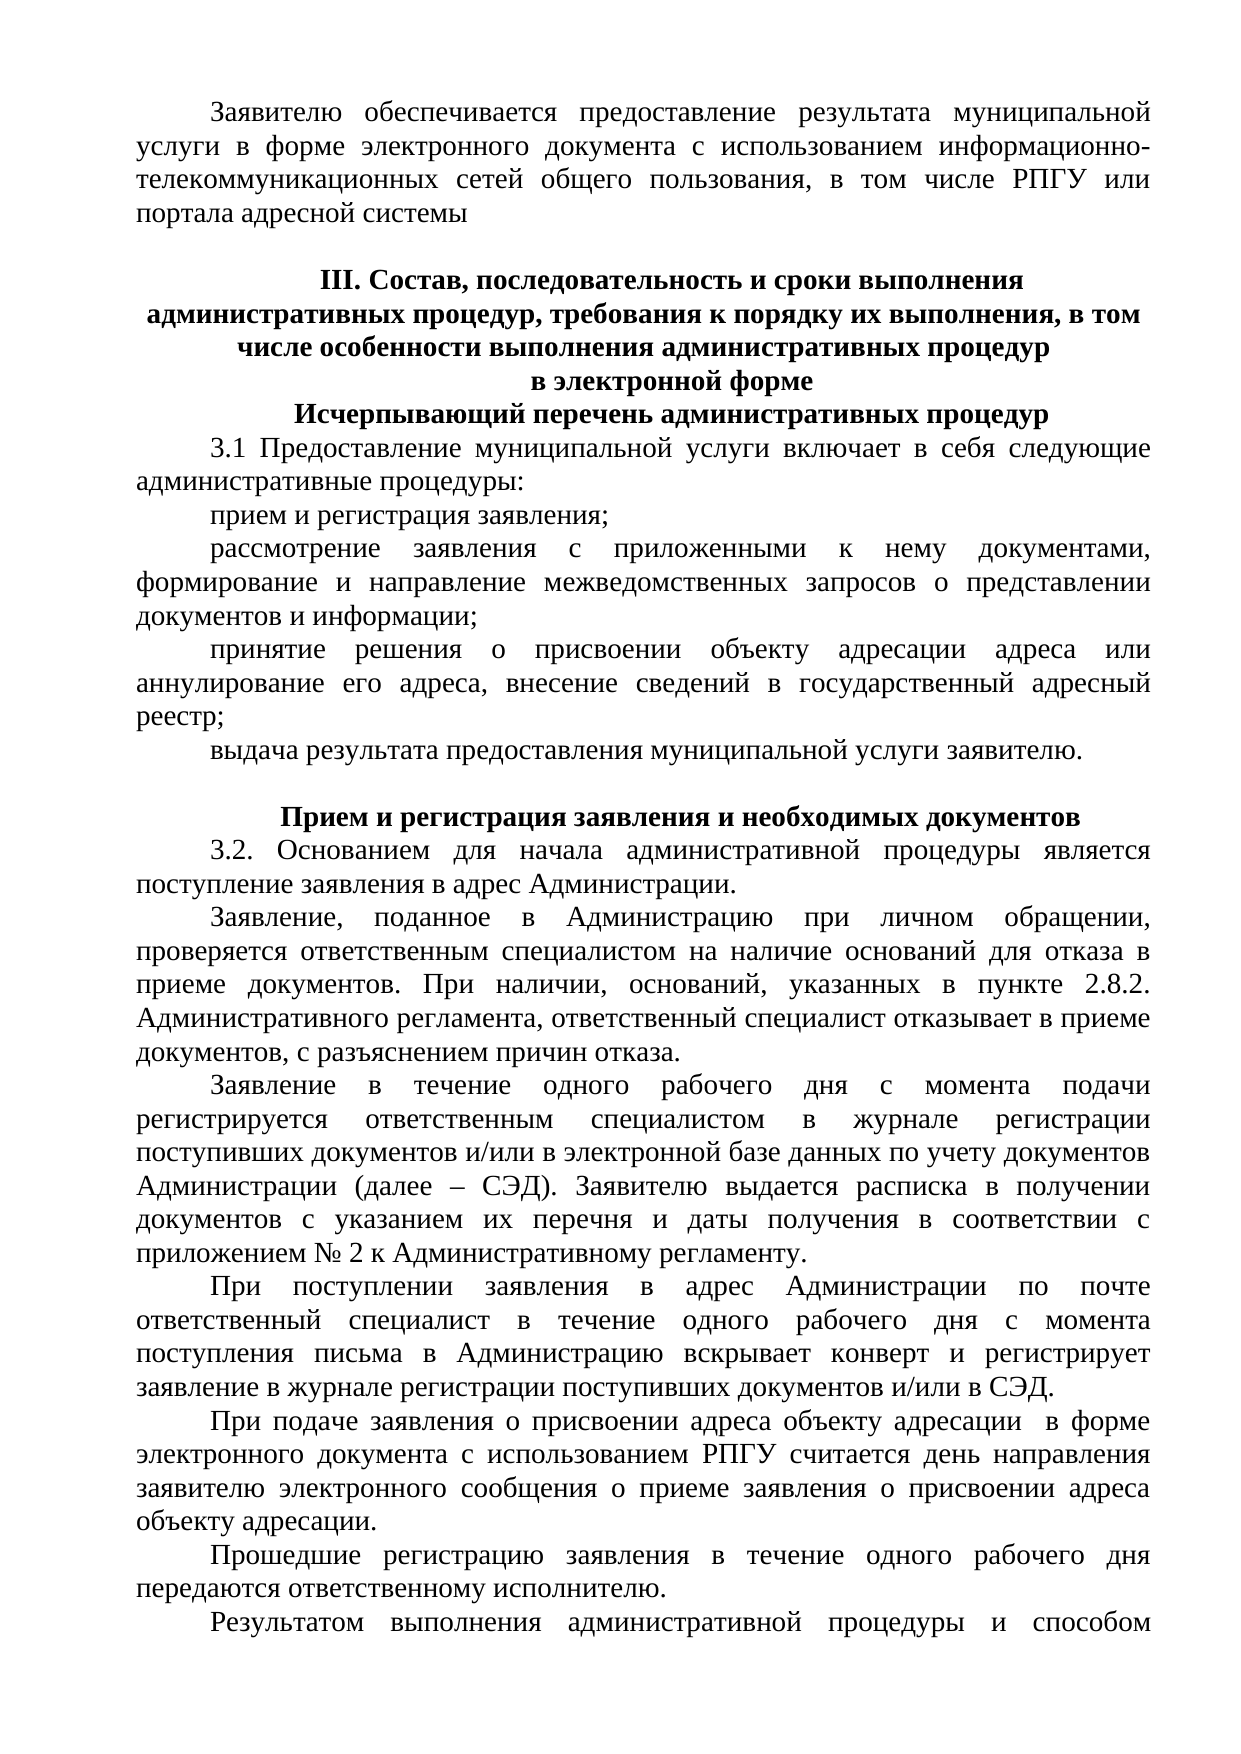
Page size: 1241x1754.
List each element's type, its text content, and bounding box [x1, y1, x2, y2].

text Прошедшие регистрацию заявления в течение одного рабочего дня передаются ответственному исполнителю. [136, 1537, 1152, 1604]
text выдача результата предоставления муниципальной услуги заявителю. [136, 732, 1152, 765]
text принятие решения о присвоении объекту адресации адреса или аннулирование его адреса, внесение сведений в государственный адресный реестр; [136, 631, 1152, 732]
text Исчерпывающий перечень административных процедур [136, 396, 1152, 430]
text III. Состав, последовательность и сроки выполнения административных процедур, требования к порядку их выполнения, в том числе особенности выполнения административных процедур [136, 262, 1152, 363]
text Заявление, поданное в Администрацию при личном обращении, проверяется ответственным специалистом на наличие оснований для отказа в приеме документов. При наличии, оснований, указанных в пункте 2.8.2. Административного регламента, ответственный специалист отказывает в приеме документов, с разъяснением причин отказа. [136, 899, 1152, 1067]
text При поступлении заявления в адрес Администрации по почте ответственный специалист в течение одного рабочего дня с момента поступления письма в Администрацию вскрывает конверт и регистрирует заявление в журнале регистрации поступивших документов и/или в СЭД. [136, 1268, 1152, 1403]
text Прием и регистрация заявления и необходимых документов [136, 799, 1152, 832]
text прием и регистрация заявления; [136, 497, 1152, 531]
text 3.1 Предоставление муниципальной услуги включает в себя следующие административные процедуры: [136, 430, 1152, 497]
text рассмотрение заявления с приложенными к нему документами, формирование и направление межведомственных запросов о представлении документов и информации; [136, 531, 1152, 631]
text 3.2. Основанием для начала административной процедуры является поступление заявления в адрес Администрации. [136, 832, 1152, 899]
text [136, 1604, 1152, 1637]
text При подаче заявления о присвоении адреса объекту адресации в форме электронного документа с использованием РПГУ считается день направления заявителю электронного сообщения о приеме заявления о присвоении адреса объекту адресации. [136, 1403, 1152, 1537]
text Заявителю обеспечивается предоставление результата муниципальной услуги в форме электронного документа с использованием информационно-телекоммуникационных сетей общего пользования, в том числе РПГУ или портала адресной системы [136, 94, 1152, 229]
text Заявление в течение одного рабочего дня с момента подачи регистрируется ответственным специалистом в журнале регистрации поступивших документов и/или в электронной базе данных по учету документов Администрации (далее – СЭД). Заявителю выдается расписка в получении документов с указанием их перечня и даты получения в соответствии с приложением № 2 к Административному регламенту. [136, 1067, 1152, 1268]
text в электронной форме [136, 363, 1152, 396]
